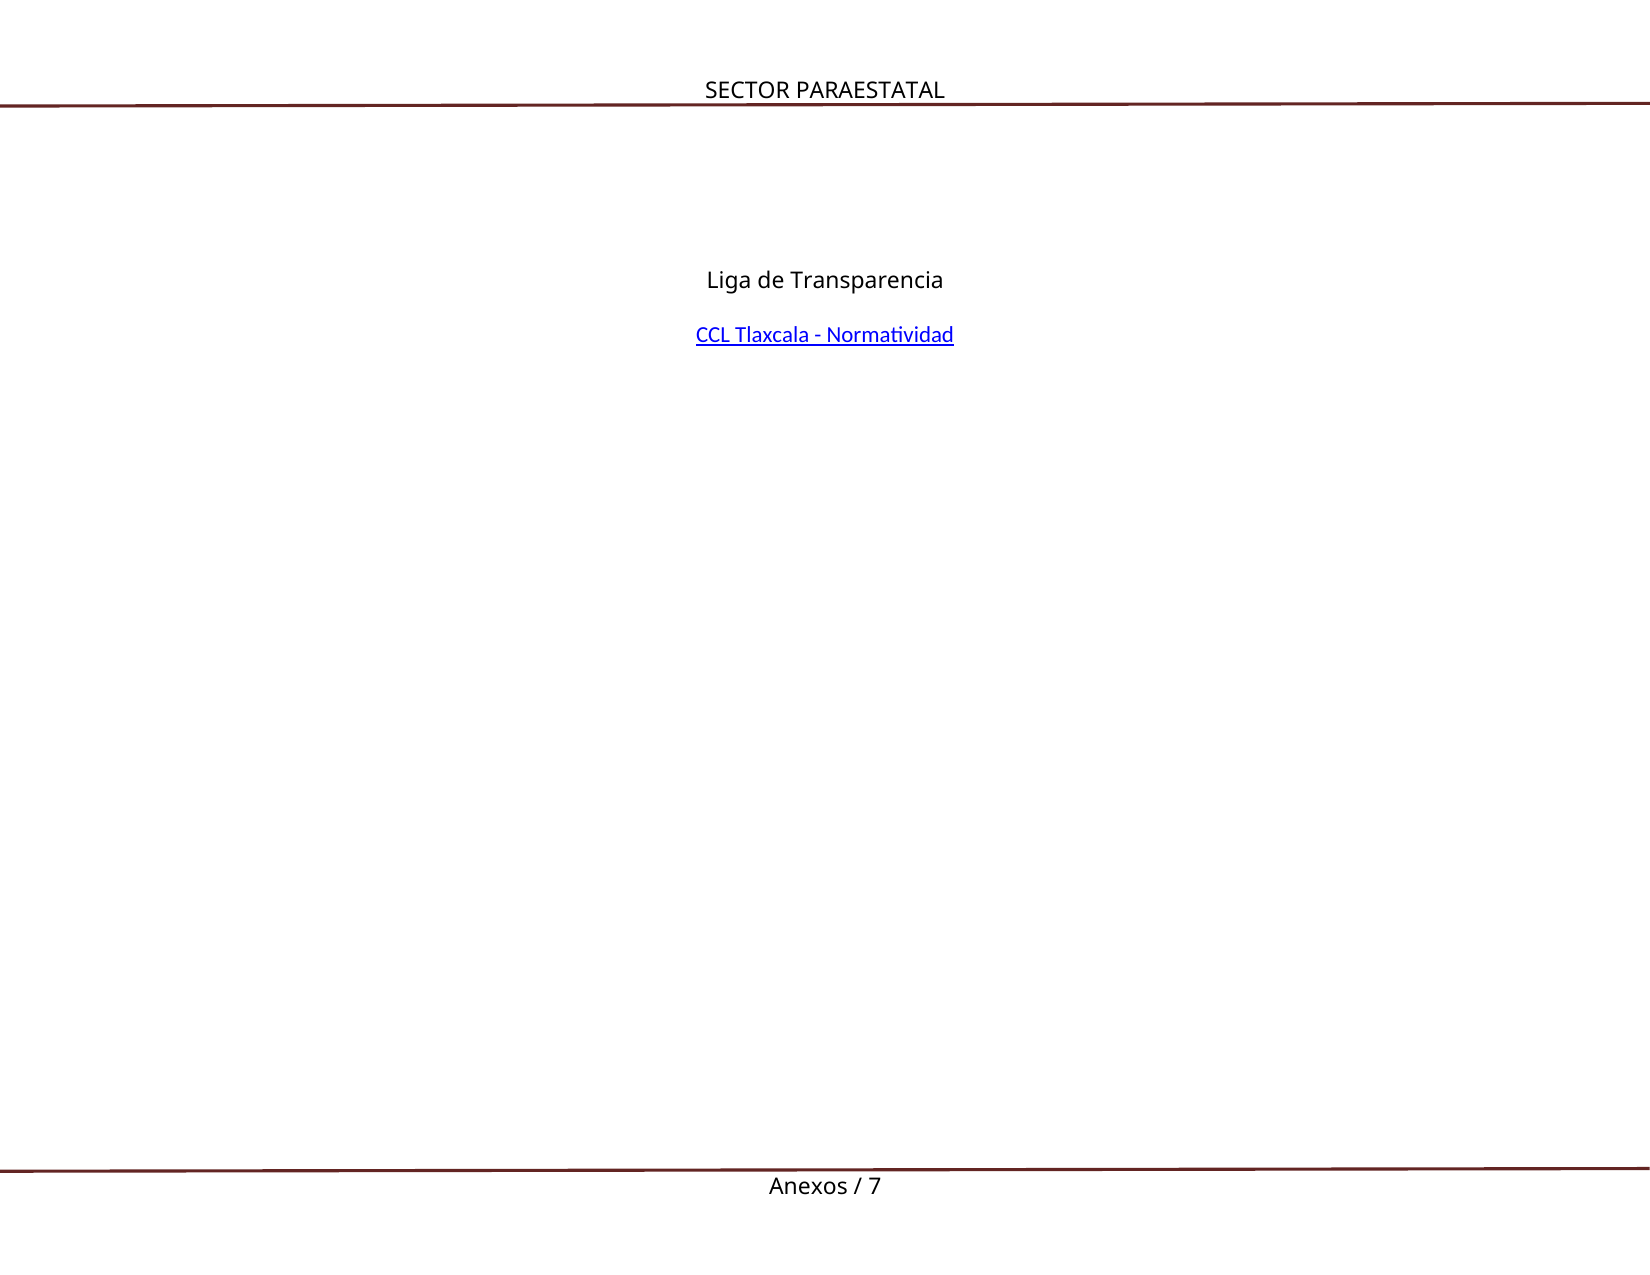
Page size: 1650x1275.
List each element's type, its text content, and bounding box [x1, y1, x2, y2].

text CCL Tlaxcala - Normatividad [112, 320, 1537, 348]
text Liga de Transparencia [112, 263, 1537, 295]
